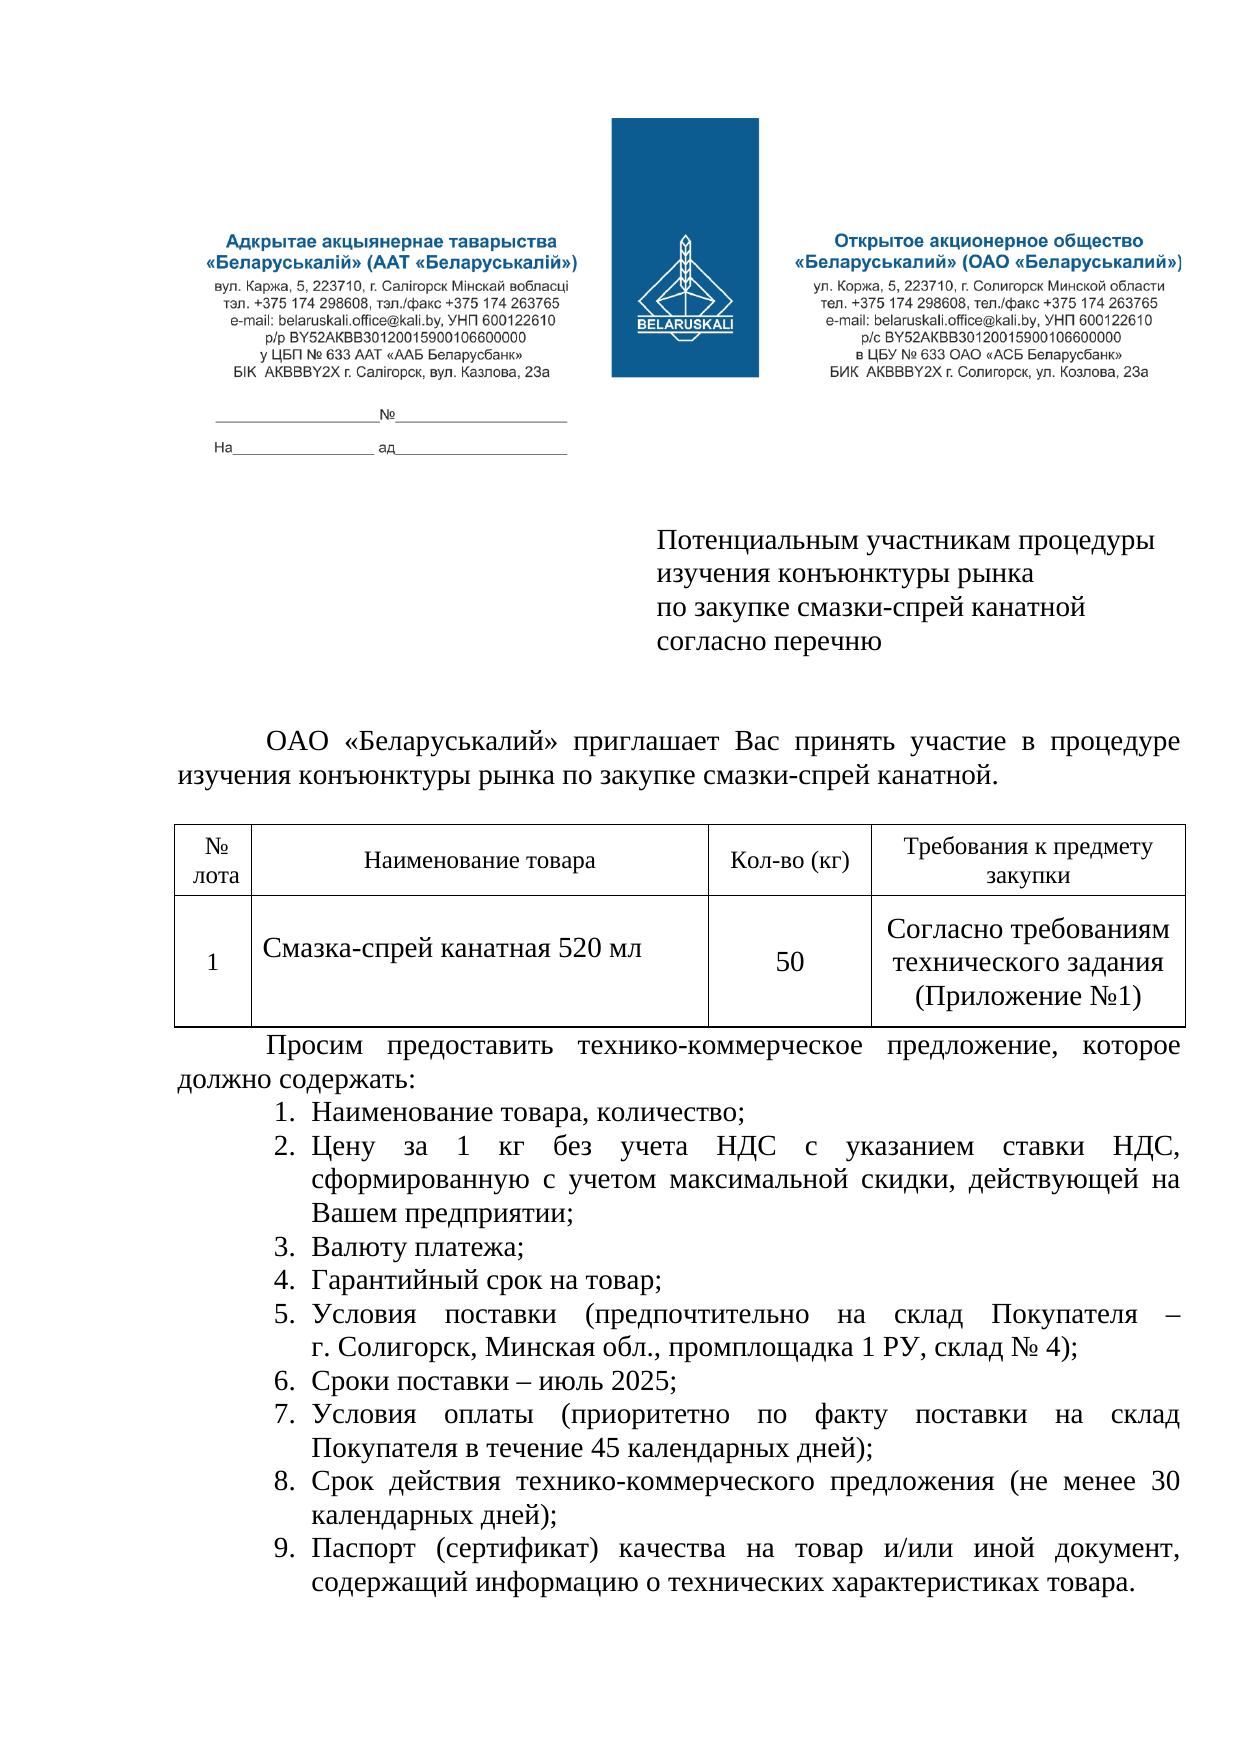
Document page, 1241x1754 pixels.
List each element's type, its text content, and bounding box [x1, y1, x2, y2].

table_header Требования к предмету закупки [872, 825, 1185, 895]
table_header № лота [175, 825, 251, 895]
list Срок действия технико-коммерческого предложения (не менее 30 календарных дней); [274, 1463, 1181, 1531]
text Потенциальным участникам процедуры [177, 522, 1181, 556]
list Паспорт (сертификат) качества на товар и/или иной документ, содержащий информацию о технических характеристиках товара. [274, 1531, 1181, 1598]
table_cell 50 [709, 896, 871, 1026]
list Наименование товара, количество; [274, 1094, 1181, 1128]
text ОАО «Беларуськалий» приглашает Вас принять участие в процедуре изучения конъюнктуры рынка по закупке смазки-спрей канатной. [177, 723, 1181, 790]
text Просим предоставить технико-коммерческое предложение, которое должно содержать: [177, 1028, 1181, 1094]
list Сроки поставки – июль 2025; [274, 1363, 1181, 1396]
text по закупке смазки-спрей канатной [177, 589, 1181, 623]
table_header Кол-во (кг) [709, 825, 871, 895]
text изучения конъюнктуры рынка [177, 556, 1181, 589]
list Гарантийный срок на товар; [274, 1262, 1181, 1296]
table_cell Согласно требованиям технического задания (Приложение №1) [872, 896, 1185, 1026]
table_cell Смазка-спрей канатная 520 мл [252, 896, 708, 1026]
list Условия оплаты (приоритетно по факту поставки на склад Покупателя в течение 45 календарных дней); [274, 1396, 1181, 1463]
picture [206, 118, 1182, 455]
text согласно перечню [177, 623, 1181, 656]
table_header Наименование товара [252, 825, 708, 895]
list Валюту платежа; [274, 1229, 1181, 1262]
list Цену за 1 кг без учета НДС с указанием ставки НДС, сформированную с учетом максимальной скидки, действующей на Вашем предприятии; [274, 1128, 1181, 1229]
list Условия поставки (предпочтительно на склад Покупателя – г. Солигорск, Минская обл., промплощадка 1 РУ, склад № 4); [274, 1296, 1181, 1363]
table_cell 1 [175, 896, 251, 1026]
